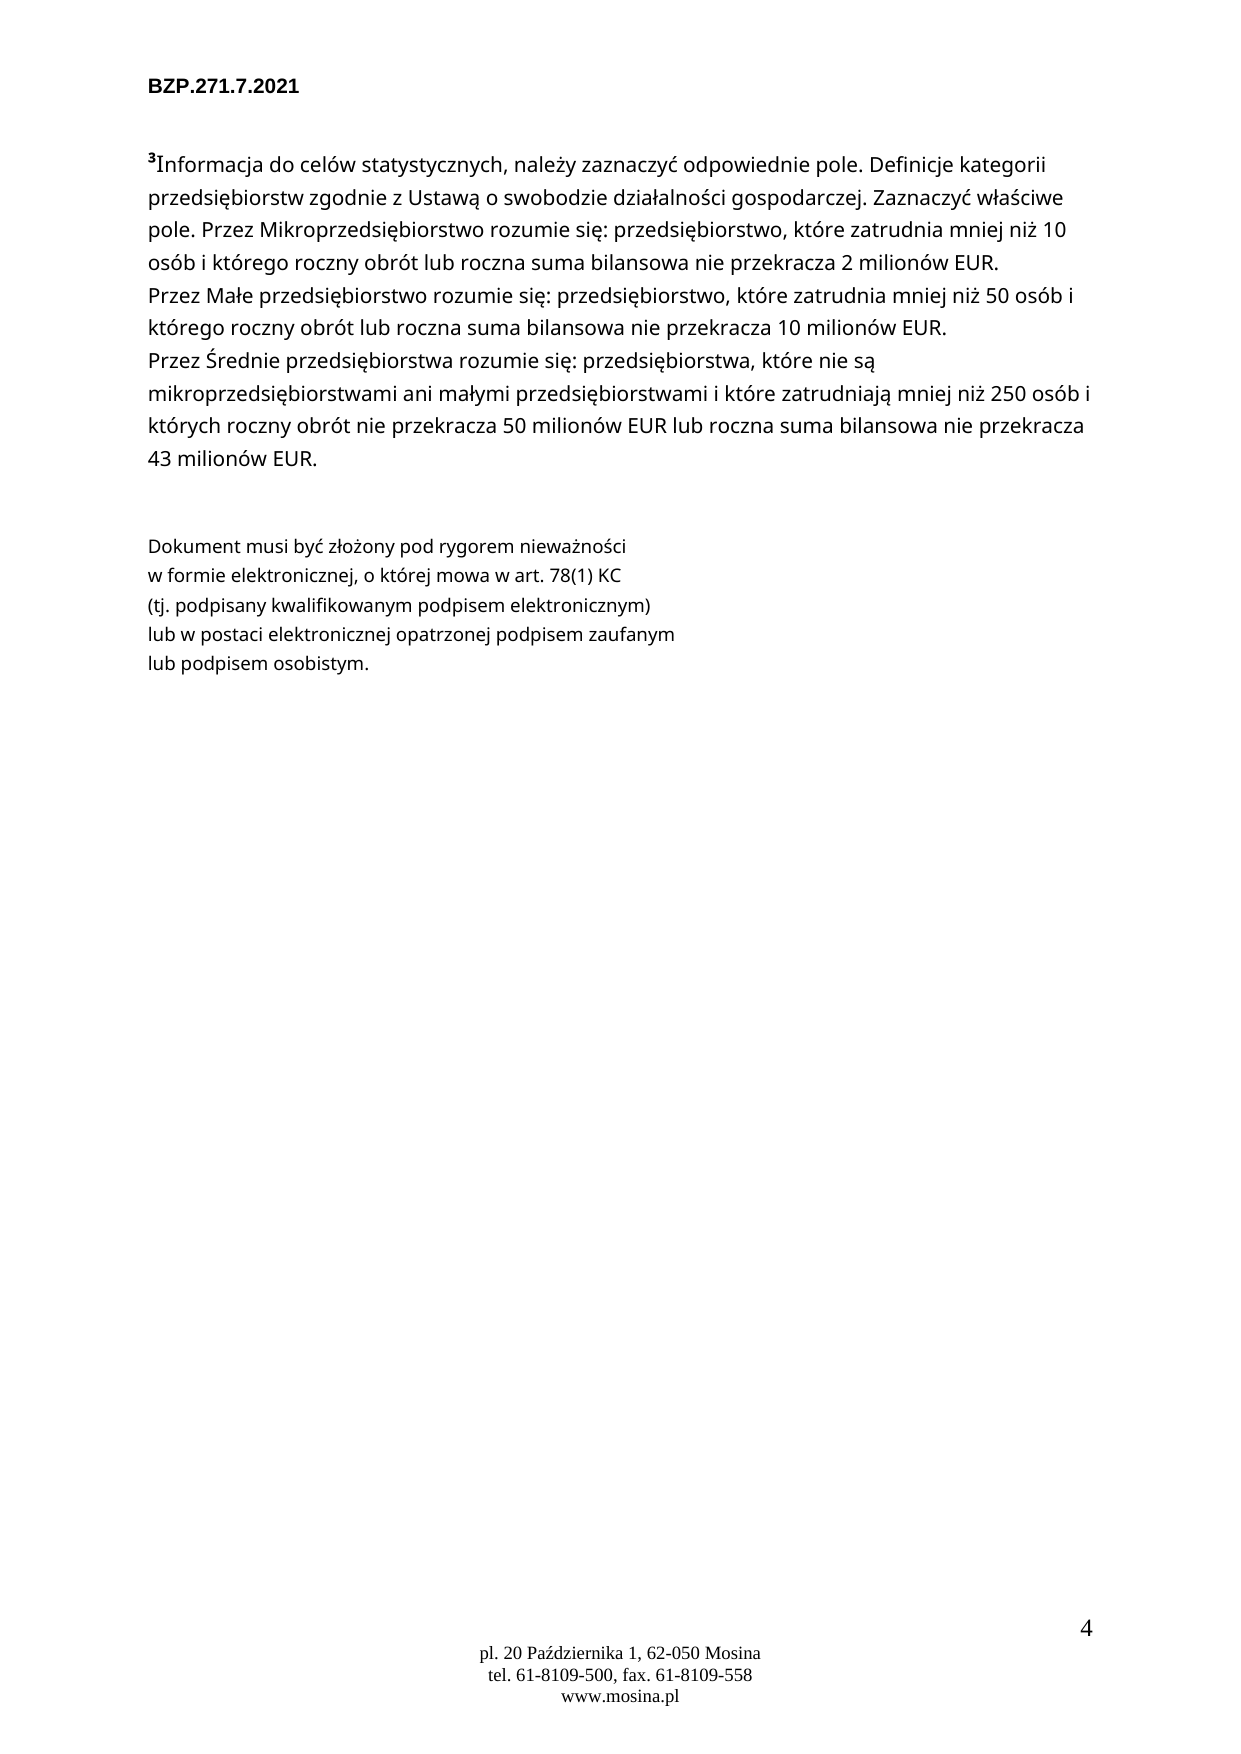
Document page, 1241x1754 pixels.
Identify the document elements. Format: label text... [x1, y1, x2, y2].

text lub podpisem osobistym. [148, 650, 1093, 676]
text Dokument musi być złożony pod rygorem nieważności w formie elektronicznej, o której mowa w art. 78(1) KC (tj. podpisany kwalifikowanym podpisem elektronicznym) [148, 533, 1093, 617]
text Przez Średnie przedsiębiorstwa rozumie się: przedsiębiorstwa, które nie są mikroprzedsiębiorstwami ani małymi przedsiębiorstwami i które zatrudniają mniej niż 250 osób i których roczny obrót nie przekracza 50 milionów EUR lub roczna suma bilansowa nie przekracza 43 milionów EUR. [148, 346, 1093, 472]
text lub w postaci elektronicznej opatrzonej podpisem zaufanym [148, 621, 1093, 647]
text ³Informacja do celów statystycznych, należy zaznaczyć odpowiednie pole. Definicje kategorii przedsiębiorstw zgodnie z Ustawą o swobodzie działalności gospodarczej. Zaznaczyć właściwe pole. Przez Mikroprzedsiębiorstwo rozumie się: przedsiębiorstwo, które zatrudnia mniej niż 10 osób i którego roczny obrót lub roczna suma bilansowa nie przekracza 2 milionów EUR. [148, 148, 1093, 277]
text Przez Małe przedsiębiorstwo rozumie się: przedsiębiorstwo, które zatrudnia mniej niż 50 osób i którego roczny obrót lub roczna suma bilansowa nie przekracza 10 milionów EUR. [148, 281, 1093, 342]
